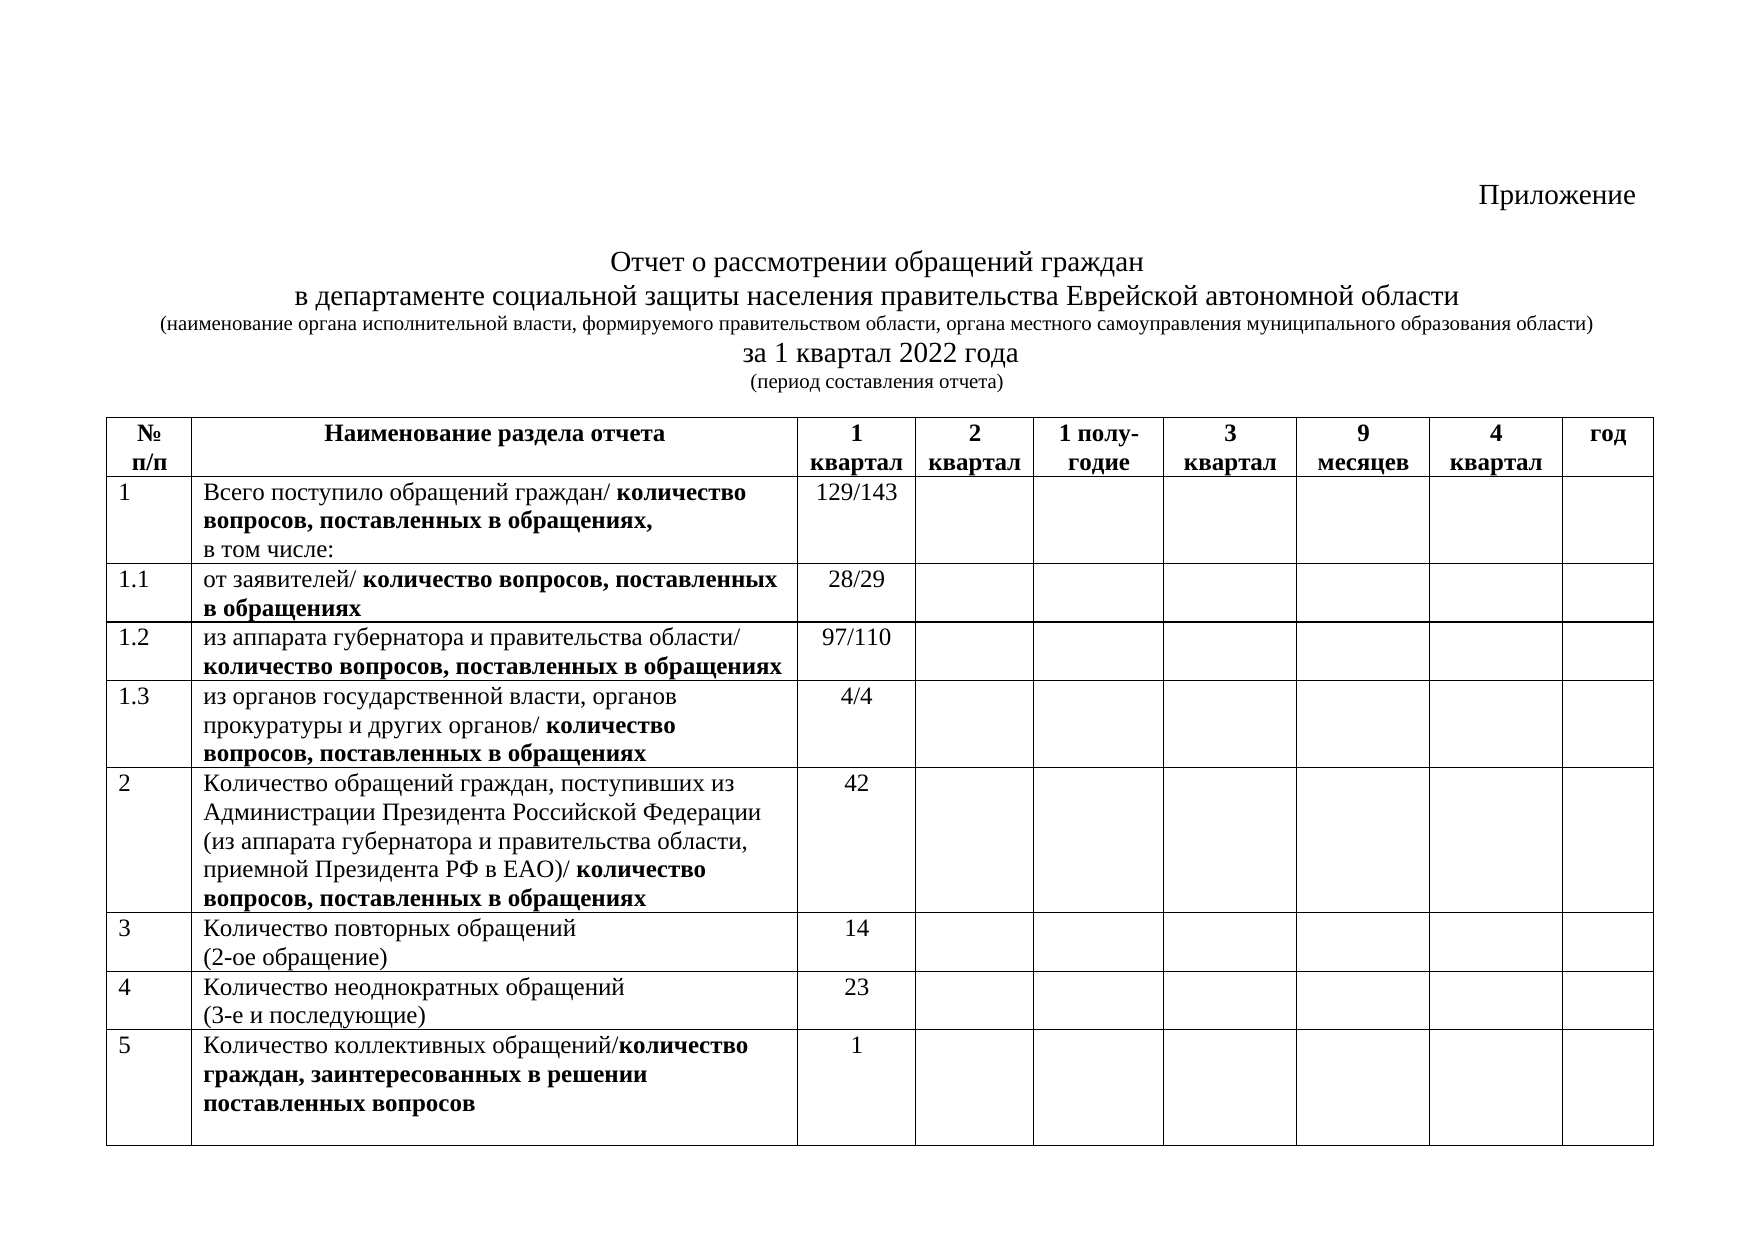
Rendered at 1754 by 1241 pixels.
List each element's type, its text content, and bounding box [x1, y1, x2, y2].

table_cell [1430, 681, 1562, 767]
table_cell [1563, 768, 1653, 912]
table_header 4 квартал [1430, 418, 1562, 476]
table_cell [1164, 768, 1296, 912]
table_cell [1164, 913, 1296, 971]
table_cell [916, 913, 1033, 971]
table_header 1 квартал [798, 418, 915, 476]
table_cell 1.1 [107, 564, 191, 621]
table_header 2 квартал [916, 418, 1033, 476]
table_cell [916, 681, 1033, 767]
table_cell [916, 564, 1033, 621]
table_cell [1563, 1030, 1653, 1145]
table_cell [1430, 972, 1562, 1029]
table_cell [1034, 564, 1163, 621]
table_cell [1563, 477, 1653, 563]
table_cell Количество обращений граждан, поступивших из Администрации Президента Российской Федерации (из аппарата губернатора и правительства области, приемной Президента РФ в ЕАО)/ количество вопросов, поставленных в обращениях [192, 768, 797, 912]
table_cell 1 [107, 477, 191, 563]
table_cell [1430, 564, 1562, 621]
table_cell [1034, 477, 1163, 563]
table_cell Количество повторных обращений (2-ое обращение) [192, 913, 797, 971]
text Отчет о рассмотрении обращений граждан [118, 244, 1636, 278]
table_cell [1034, 913, 1163, 971]
table_cell [1034, 1030, 1163, 1145]
table_cell Всего поступило обращений граждан/ количество вопросов, поставленных в обращениях, в том числе: [192, 477, 797, 563]
text (период составления отчета) [118, 369, 1636, 393]
table_cell 4 [107, 972, 191, 1029]
table_cell [1297, 768, 1429, 912]
table_cell [1563, 564, 1653, 621]
table_cell [1563, 681, 1653, 767]
table_cell [916, 1030, 1033, 1145]
table_cell [916, 972, 1033, 1029]
table_cell [1034, 623, 1163, 680]
table_header Наименование раздела отчета [192, 418, 797, 476]
table_cell [1164, 1030, 1296, 1145]
table_cell 14 [798, 913, 915, 971]
table_cell 97/110 [798, 623, 915, 680]
table_cell 4/4 [798, 681, 915, 767]
table_cell 129/143 [798, 477, 915, 563]
text за 1 квартал 2022 года [118, 335, 1636, 369]
table_cell [916, 623, 1033, 680]
table_cell [1297, 1030, 1429, 1145]
table_cell 1.3 [107, 681, 191, 767]
table_cell [1164, 623, 1296, 680]
table_cell 23 [798, 972, 915, 1029]
table_cell [1297, 623, 1429, 680]
table_cell [916, 477, 1033, 563]
table_header 9 месяцев [1297, 418, 1429, 476]
table_cell из аппарата губернатора и правительства области/ количество вопросов, поставленных в обращениях [192, 623, 797, 680]
text в департаменте социальной защиты населения правительства Еврейской автономной области [118, 278, 1636, 311]
table_cell [1430, 1030, 1562, 1145]
table_cell Количество коллективных обращений/количество граждан, заинтересованных в решении поставленных вопросов [192, 1030, 797, 1145]
table_cell 1.2 [107, 623, 191, 680]
table_cell Количество неоднократных обращений (3-е и последующие) [192, 972, 797, 1029]
table_cell [1164, 564, 1296, 621]
table_header 1 полу-годие [1034, 418, 1163, 476]
table_cell [1430, 913, 1562, 971]
table_cell [916, 768, 1033, 912]
table_cell [1430, 768, 1562, 912]
table_cell [1034, 768, 1163, 912]
table_cell [1034, 972, 1163, 1029]
table_cell от заявителей/ количество вопросов, поставленных в обращениях [192, 564, 797, 621]
table_cell [1563, 972, 1653, 1029]
table_cell [1563, 913, 1653, 971]
table_cell [1164, 681, 1296, 767]
text Приложение [118, 177, 1636, 211]
table_header год [1563, 418, 1653, 476]
table_cell [1297, 681, 1429, 767]
table_cell [1430, 477, 1562, 563]
table_cell [1297, 564, 1429, 621]
table_cell 42 [798, 768, 915, 912]
table_cell из органов государственной власти, органов прокуратуры и других органов/ количество вопросов, поставленных в обращениях [192, 681, 797, 767]
text (наименование органа исполнительной власти, формируемого правительством области, органа местного самоуправления муниципального образования области) [118, 311, 1636, 335]
table_cell 2 [107, 768, 191, 912]
table_cell 28/29 [798, 564, 915, 621]
table_header 3 квартал [1164, 418, 1296, 476]
table_cell [1034, 681, 1163, 767]
table_cell [1297, 477, 1429, 563]
table_cell [1164, 972, 1296, 1029]
table_cell [1164, 477, 1296, 563]
table_cell 3 [107, 913, 191, 971]
table_cell [1297, 972, 1429, 1029]
table_cell [1563, 623, 1653, 680]
table_cell [1297, 913, 1429, 971]
table_header № п/п [107, 418, 191, 476]
table_cell [1430, 623, 1562, 680]
table_cell 5 [107, 1030, 191, 1145]
table_cell 1 [798, 1030, 915, 1145]
